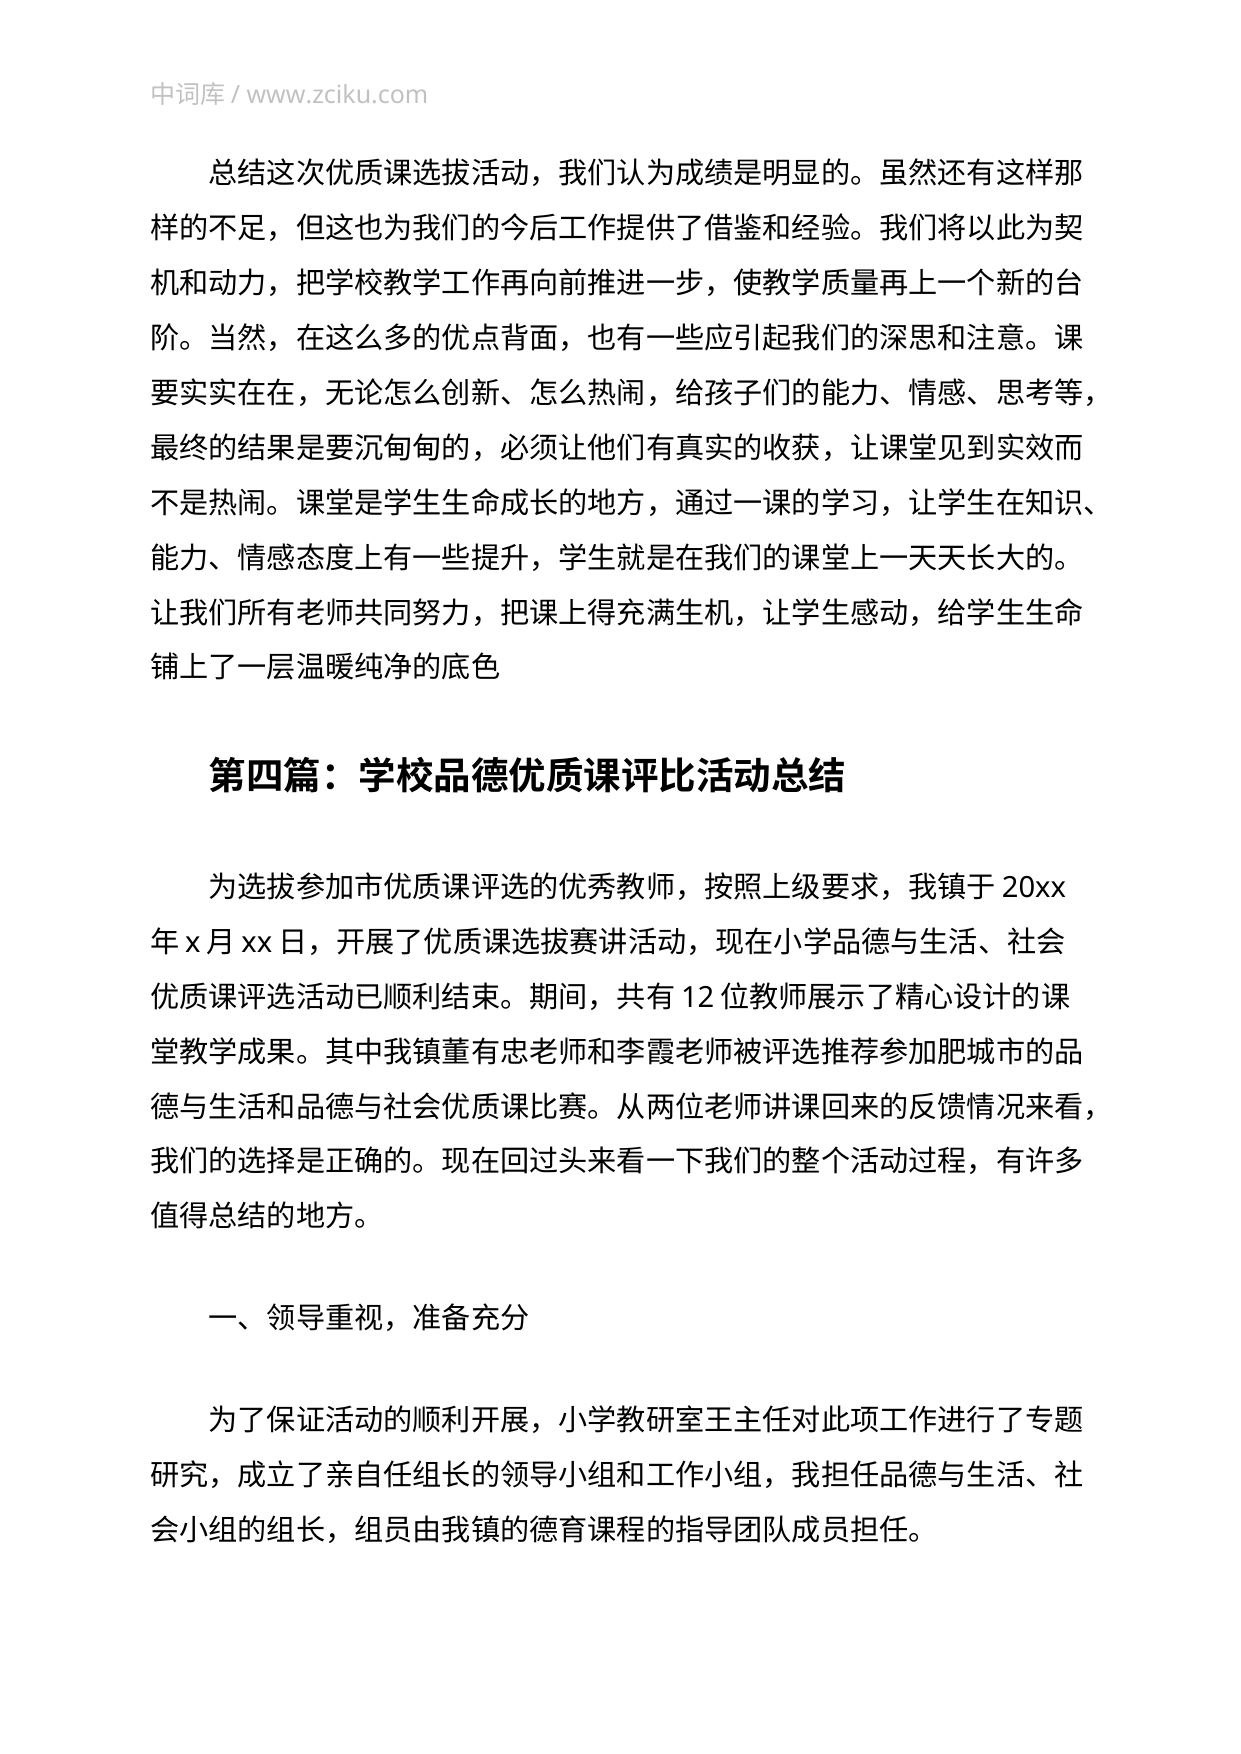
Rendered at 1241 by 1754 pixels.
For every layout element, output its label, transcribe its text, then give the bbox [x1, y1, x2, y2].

text 一、领导重视，准备充分 [150, 1295, 1090, 1337]
text 为选拔参加市优质课评选的优秀教师，按照上级要求，我镇于20xx年x月xx日，开展了优质课选拔赛讲活动，现在小学品德与生活、社会优质课评选活动已顺利结束。期间，共有12位教师展示了精心设计的课堂教学成果。其中我镇董有忠老师和李霞老师被评选推荐参加肥城市的品德与生活和品德与社会优质课比赛。从两位老师讲课回来的反馈情况来看，我们的选择是正确的。现在回过头来看一下我们的整个活动过程，有许多值得总结的地方。 [150, 863, 1090, 1235]
text 总结这次优质课选拔活动，我们认为成绩是明显的。虽然还有这样那样的不足，但这也为我们的今后工作提供了借鉴和经验。我们将以此为契机和动力，把学校教学工作再向前推进一步，使教学质量再上一个新的台阶。当然，在这么多的优点背面，也有一些应引起我们的深思和注意。课要实实在在，无论怎么创新、怎么热闹，给孩子们的能力、情感、思考等，最终的结果是要沉甸甸的，必须让他们有真实的收获，让课堂见到实效而不是热闹。课堂是学生生命成长的地方，通过一课的学习，让学生在知识、能力、情感态度上有一些提升，学生就是在我们的课堂上一天天长大的。让我们所有老师共同努力，把课上得充满生机，让学生感动，给学生生命铺上了一层温暖纯净的底色 [150, 150, 1090, 686]
text 第四篇：学校品德优质课评比活动总结 [150, 746, 1090, 800]
text 为了保证活动的顺利开展，小学教研室王主任对此项工作进行了专题研究，成立了亲自任组长的领导小组和工作小组，我担任品德与生活、社会小组的组长，组员由我镇的德育课程的指导团队成员担任。 [150, 1396, 1090, 1548]
